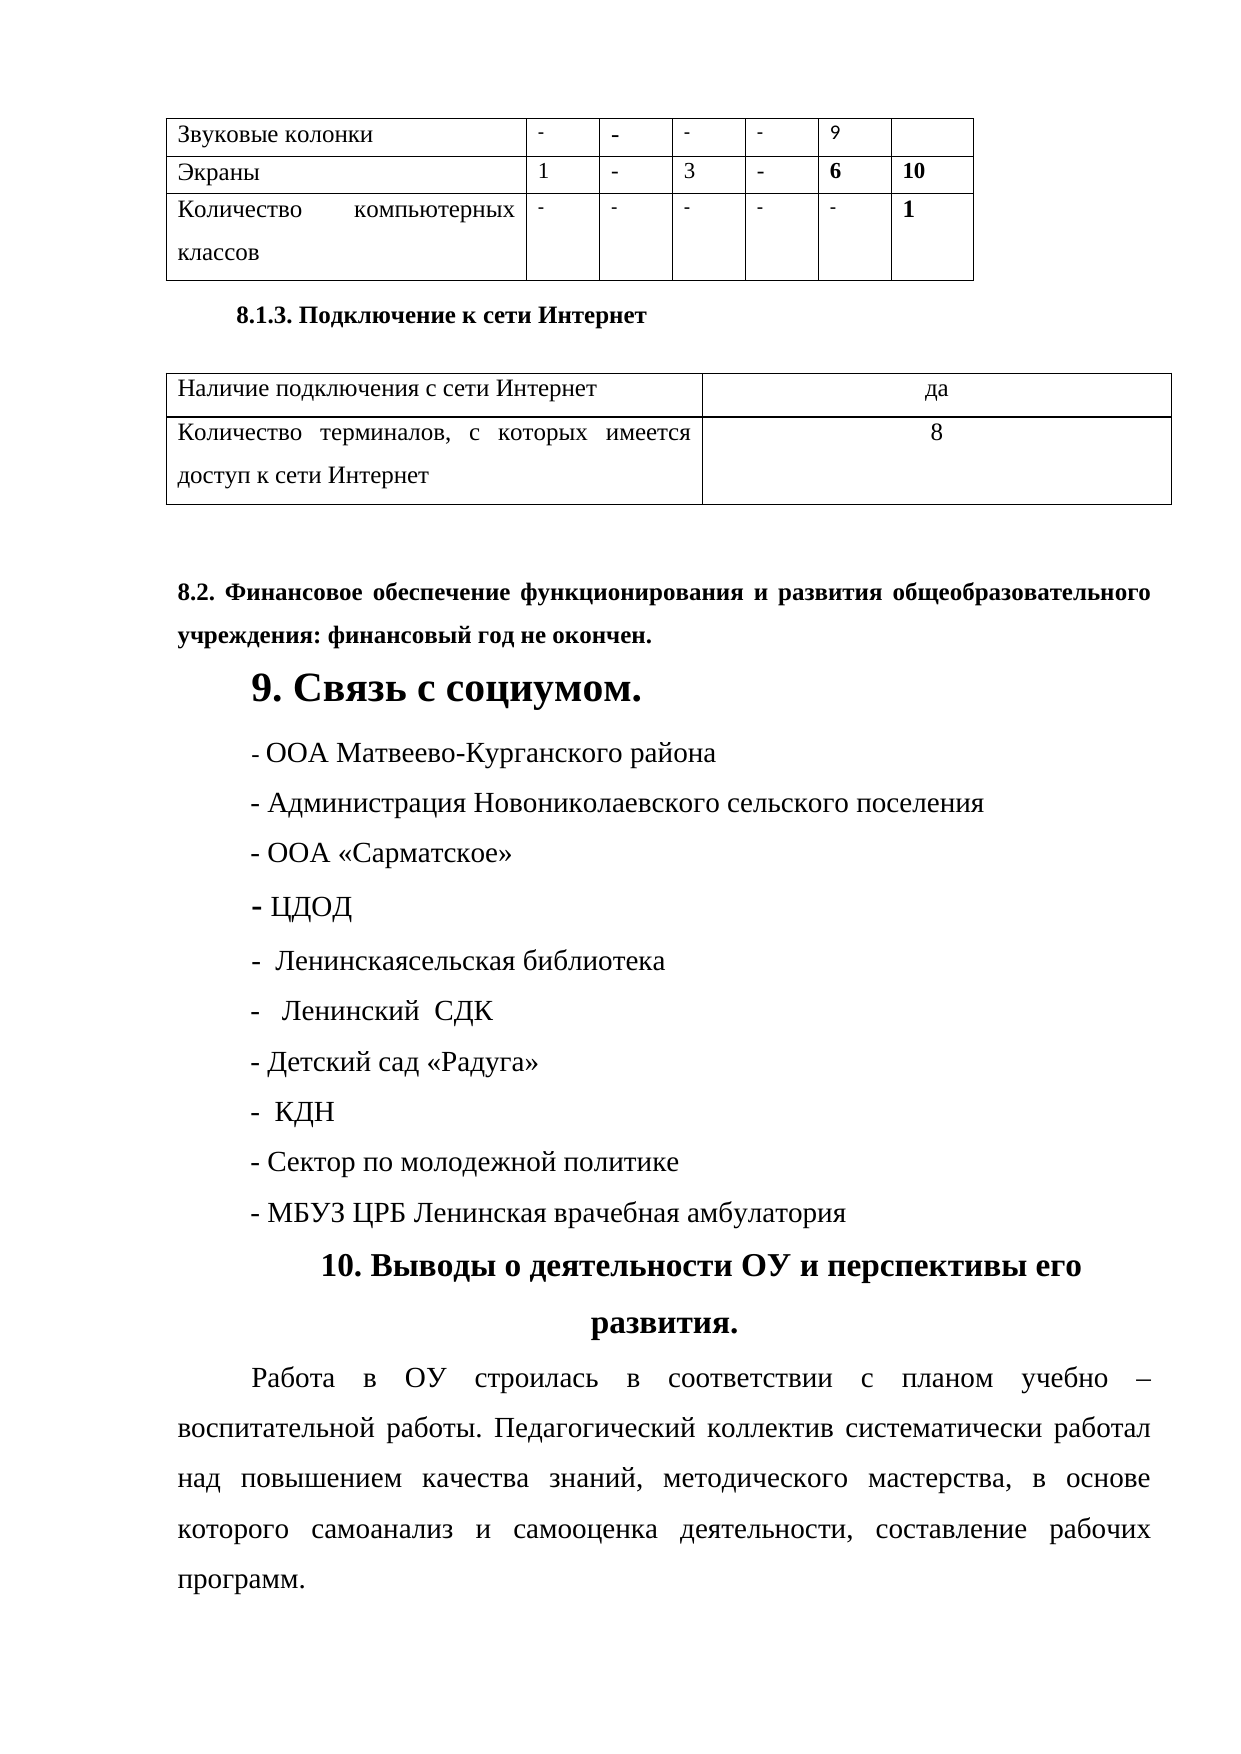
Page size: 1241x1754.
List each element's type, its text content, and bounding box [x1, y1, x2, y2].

table_cell - [600, 194, 672, 280]
table_header да [703, 374, 1171, 416]
table_cell - [600, 119, 672, 156]
text - КДН [177, 1094, 1152, 1128]
table_cell - [673, 119, 745, 156]
table_cell 1 [527, 157, 599, 193]
table_header Наличие подключения с сети Интернет [167, 374, 702, 416]
text - ООА Матвеево-Курганского района [177, 735, 1152, 768]
text - МБУЗ ЦРБ Ленинская врачебная амбулатория [177, 1195, 1152, 1228]
table_cell - [746, 194, 818, 280]
table_cell 8 [703, 418, 1171, 504]
text 8.1.3. Подключение к сети Интернет [177, 301, 1152, 329]
text - Ленинскаясельская библиотека [177, 943, 1152, 977]
table_cell Количество компьютерных классов [167, 194, 526, 280]
text - Администрация Новониколаевского сельского поселения [177, 785, 1152, 818]
text - Детский сад «Радуга» [177, 1044, 1152, 1077]
table_cell - [746, 157, 818, 193]
table_cell Звуковые колонки [167, 119, 526, 156]
table_cell - [600, 157, 672, 193]
text - Ленинский СДК [177, 993, 1152, 1027]
table_cell 3 [673, 157, 745, 193]
text 9. Связь с социумом. [177, 663, 1152, 711]
table_cell [892, 119, 973, 156]
table_cell Экраны [167, 157, 526, 193]
text - ООА «Сарматское» [177, 835, 1152, 869]
table_cell - [527, 194, 599, 280]
text - ЦДОД [177, 886, 1152, 924]
table_cell 6 [819, 157, 891, 193]
text - Сектор по молодежной политике [177, 1144, 1152, 1178]
table_cell 10 [892, 157, 973, 193]
text 10. Выводы о деятельности ОУ и перспективы его развития. [177, 1245, 1152, 1341]
table_cell - [819, 194, 891, 280]
table_cell Количество терминалов, с которых имеется доступ к сети Интернет [167, 418, 702, 504]
text 8.2. Финансовое обеспечение функционирования и развития общеобразовательного учреждения: финансовый год не окончен. [177, 577, 1152, 648]
table_cell - [673, 194, 745, 280]
table_cell - [746, 119, 818, 156]
table_cell 9 [819, 119, 891, 156]
table_cell - [527, 119, 599, 156]
text Работа в ОУ строилась в соответствии с планом учебно – воспитательной работы. Педагогический коллектив систематически работал над повышением качества знаний, методического мастерства, в основе которого самоанализ и самооценка деятельности, составление рабочих программ. [177, 1360, 1152, 1595]
table_cell 1 [892, 194, 973, 280]
